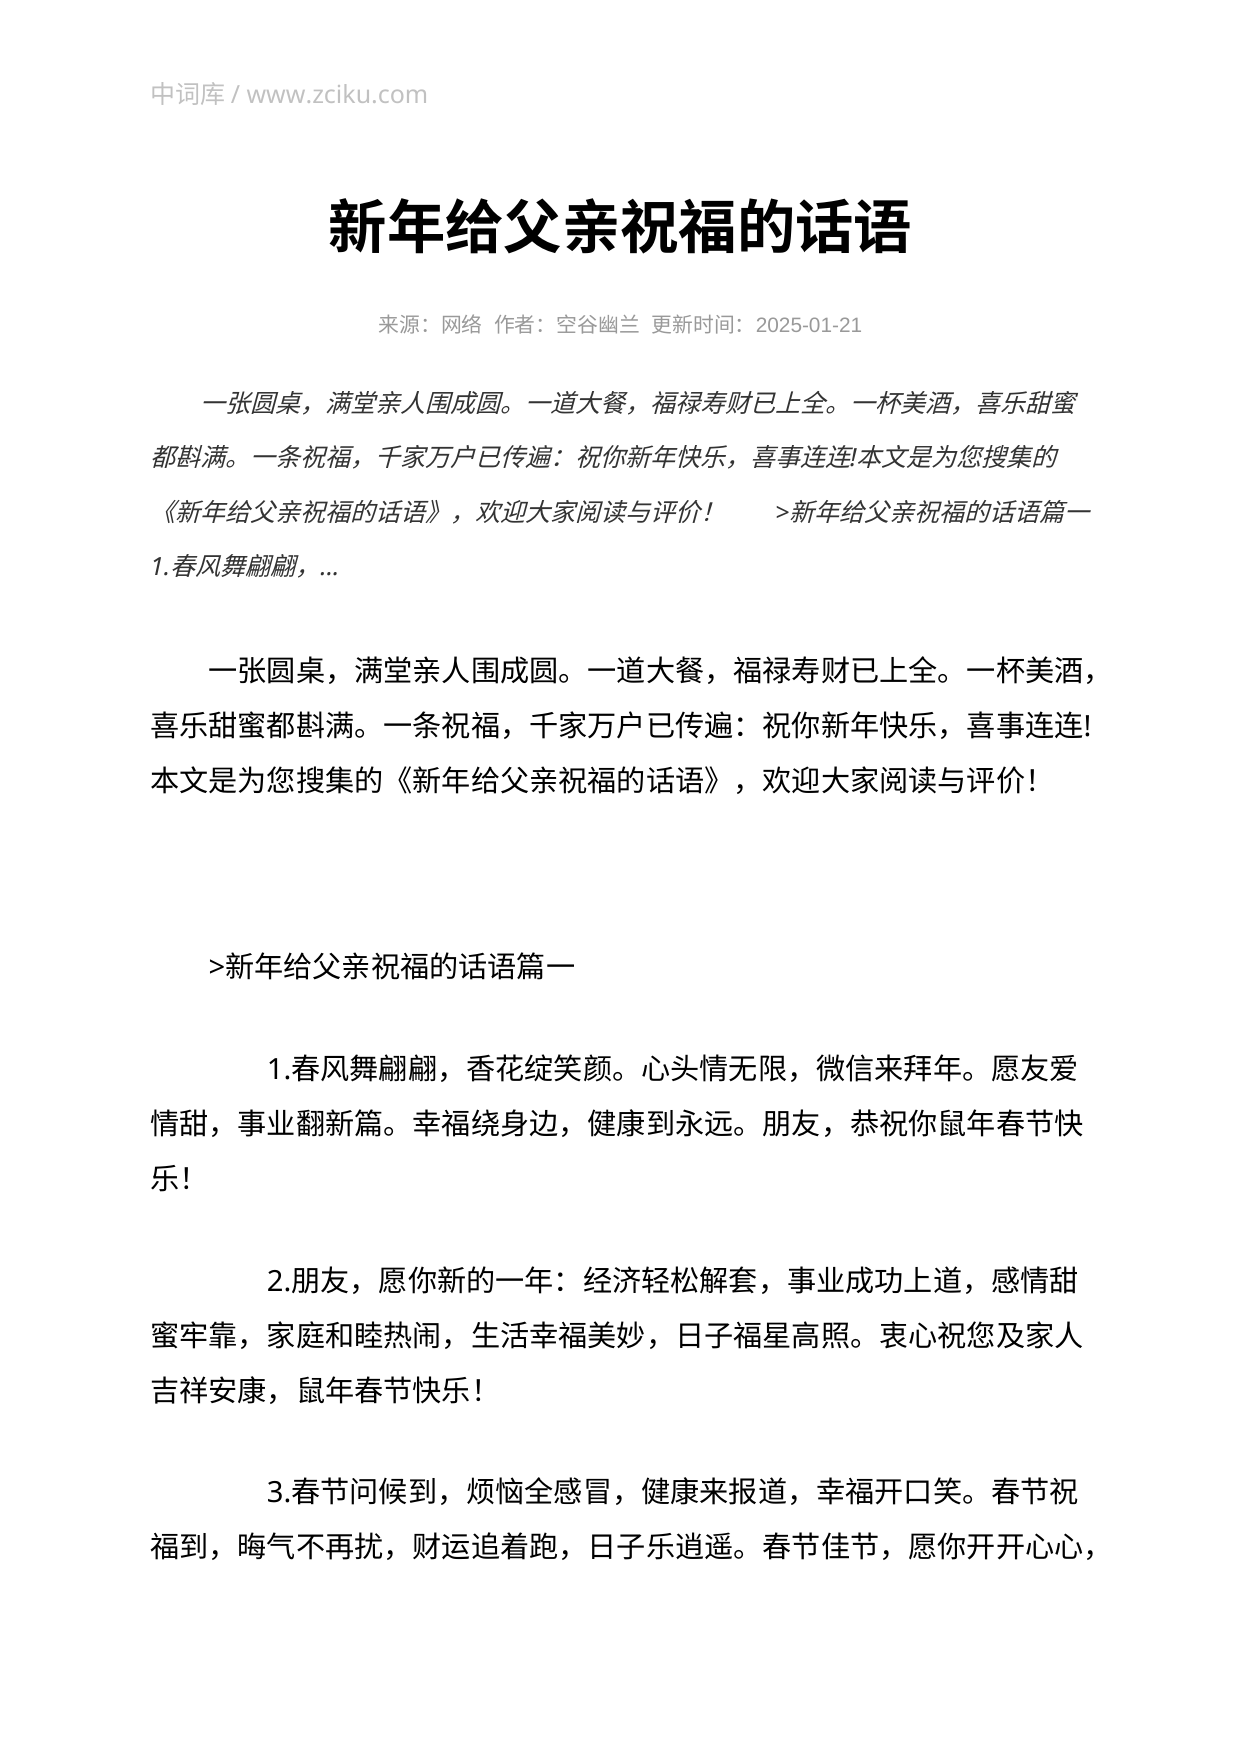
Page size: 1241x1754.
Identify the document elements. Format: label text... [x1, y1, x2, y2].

text 1.春风舞翩翩，香花绽笑颜。心头情无限，微信来拜年。愿友爱情甜，事业翻新篇。幸福绕身边，健康到永远。朋友，恭祝你鼠年春节快乐！ [150, 1046, 1090, 1198]
text 一张圆桌，满堂亲人围成圆。一道大餐，福禄寿财已上全。一杯美酒，喜乐甜蜜都斟满。一条祝福，千家万户已传遍：祝你新年快乐，喜事连连!本文是为您搜集的《新年给父亲祝福的话语》，欢迎大家阅读与评价！ [150, 648, 1090, 800]
text 来源：网络 作者：空谷幽兰 更新时间：2025-01-21 [150, 313, 1090, 337]
text 一张圆桌，满堂亲人围成圆。一道大餐，福禄寿财已上全。一杯美酒，喜乐甜蜜都斟满。一条祝福，千家万户已传遍：祝你新年快乐，喜事连连!本文是为您搜集的《新年给父亲祝福的话语》，欢迎大家阅读与评价！ >新年给父亲祝福的话语篇一 1.春风舞翩翩，... [150, 383, 1090, 583]
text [150, 1469, 1090, 1566]
subtitle 新年给父亲祝福的话语 [150, 181, 1090, 266]
text 2.朋友，愿你新的一年：经济轻松解套，事业成功上道，感情甜蜜牢靠，家庭和睦热闹，生活幸福美妙，日子福星高照。衷心祝您及家人吉祥安康，鼠年春节快乐！ [150, 1257, 1090, 1409]
text >新年给父亲祝福的话语篇一 [150, 944, 1090, 986]
